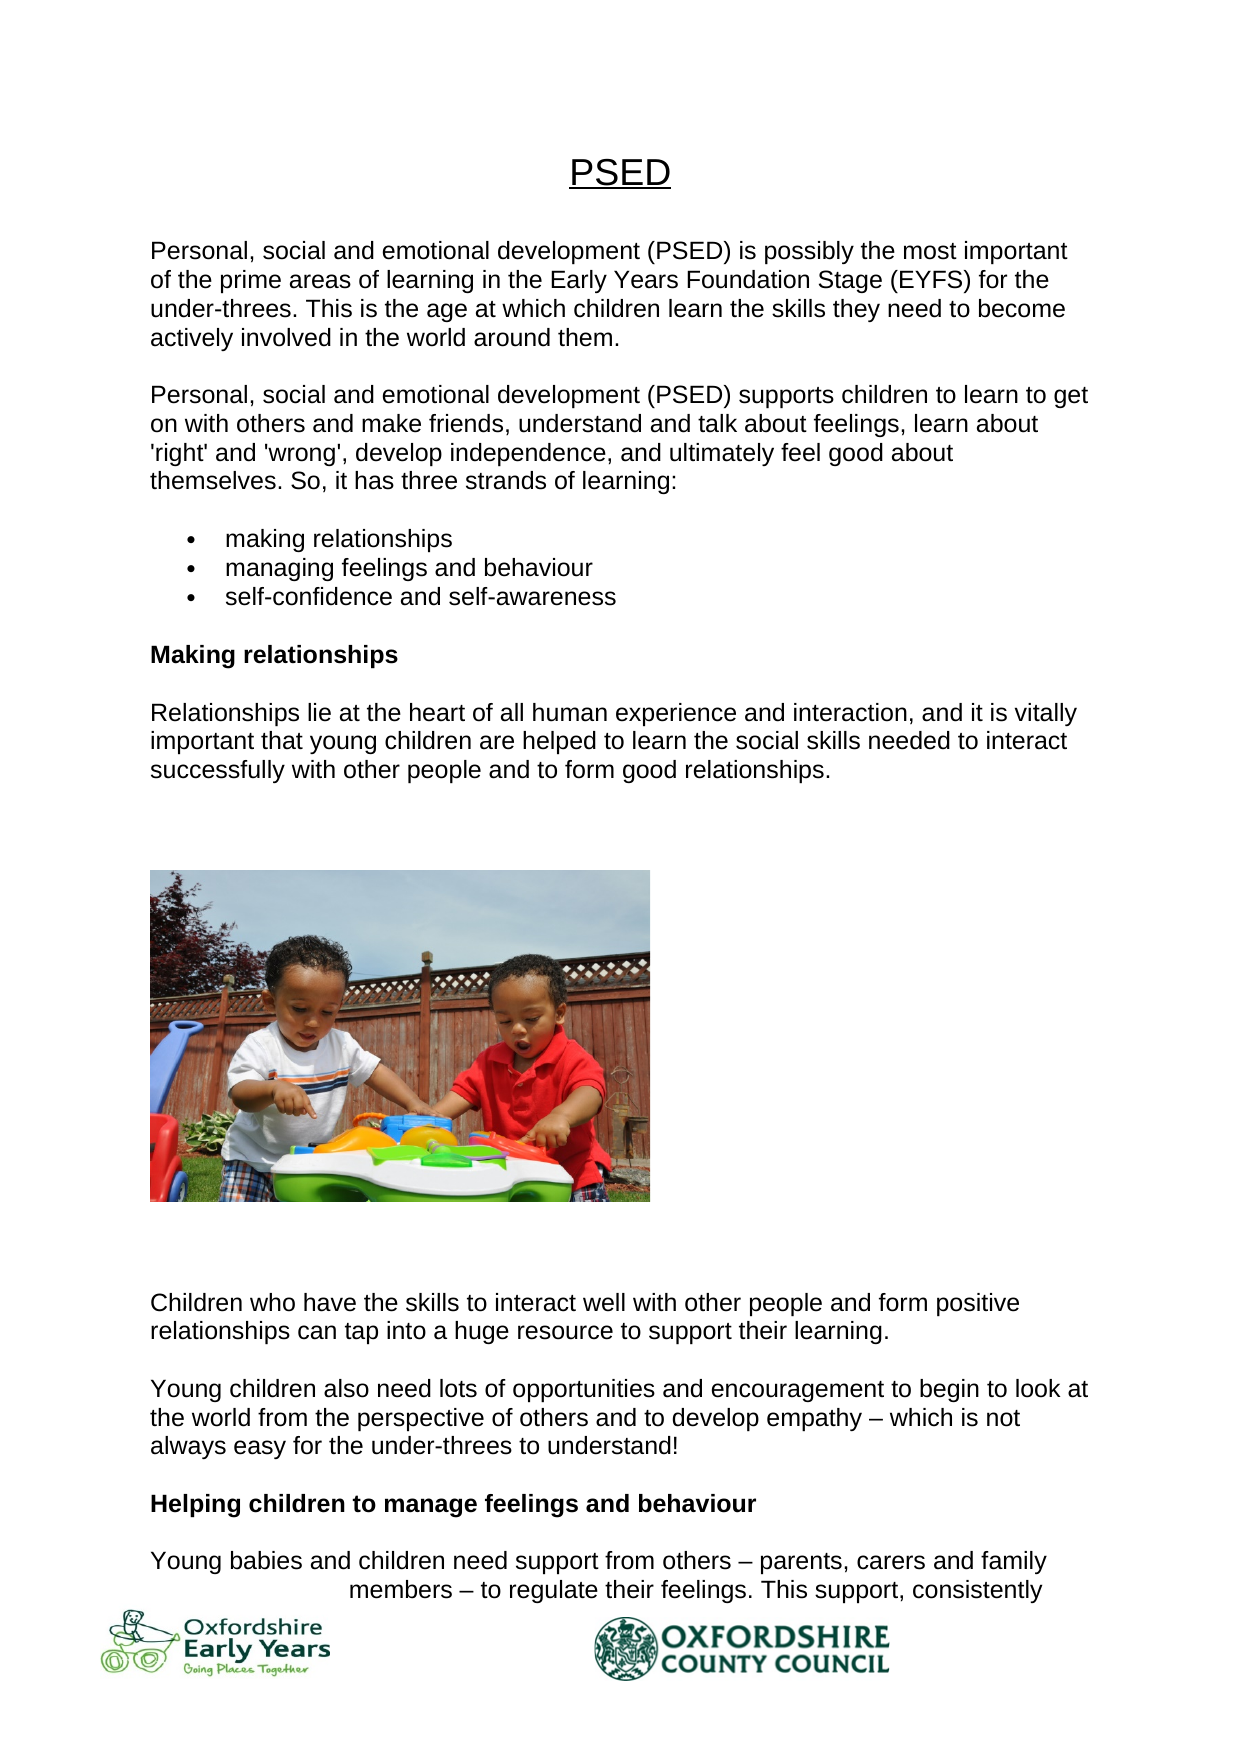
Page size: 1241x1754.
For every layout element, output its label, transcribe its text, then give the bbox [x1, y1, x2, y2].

text Helping children to manage feelings and behaviour [150, 1489, 1090, 1517]
text Relationships lie at the heart of all human experience and interaction, and it is vitally important that young children are helped to learn the social skills needed to interact successfully with other people and to form good relationships. [150, 697, 1090, 784]
list making relationships [187, 524, 1090, 553]
text Making relationships [150, 639, 1090, 668]
list self-confidence and self-awareness [187, 582, 1090, 610]
text PSED [150, 150, 1090, 193]
text Young children also need lots of opportunities and encouragement to begin to look at the world from the perspective of others and to develop empathy – which is not always easy for the under-threes to understand! [150, 1374, 1090, 1460]
text Personal, social and emotional development (PSED) is possibly the most important of the prime areas of learning in the Early Years Foundation Stage (EYFS) for the under-threes. This is the age at which children learn the skills they need to become actively involved in the world around them. [150, 236, 1090, 351]
text Children who have the skills to interact well with other people and form positive relationships can tap into a huge resource to support their learning. [150, 1287, 1090, 1345]
picture [98, 1603, 333, 1682]
picture [150, 870, 650, 1202]
list managing feelings and behaviour [187, 553, 1090, 582]
picture [594, 1617, 890, 1681]
text Personal, social and emotional development (PSED) supports children to learn to get on with others and make friends, understand and talk about feelings, learn about 'right' and 'wrong', develop independence, and ultimately feel good about themselves. So, it has three strands of learning: [150, 380, 1090, 495]
